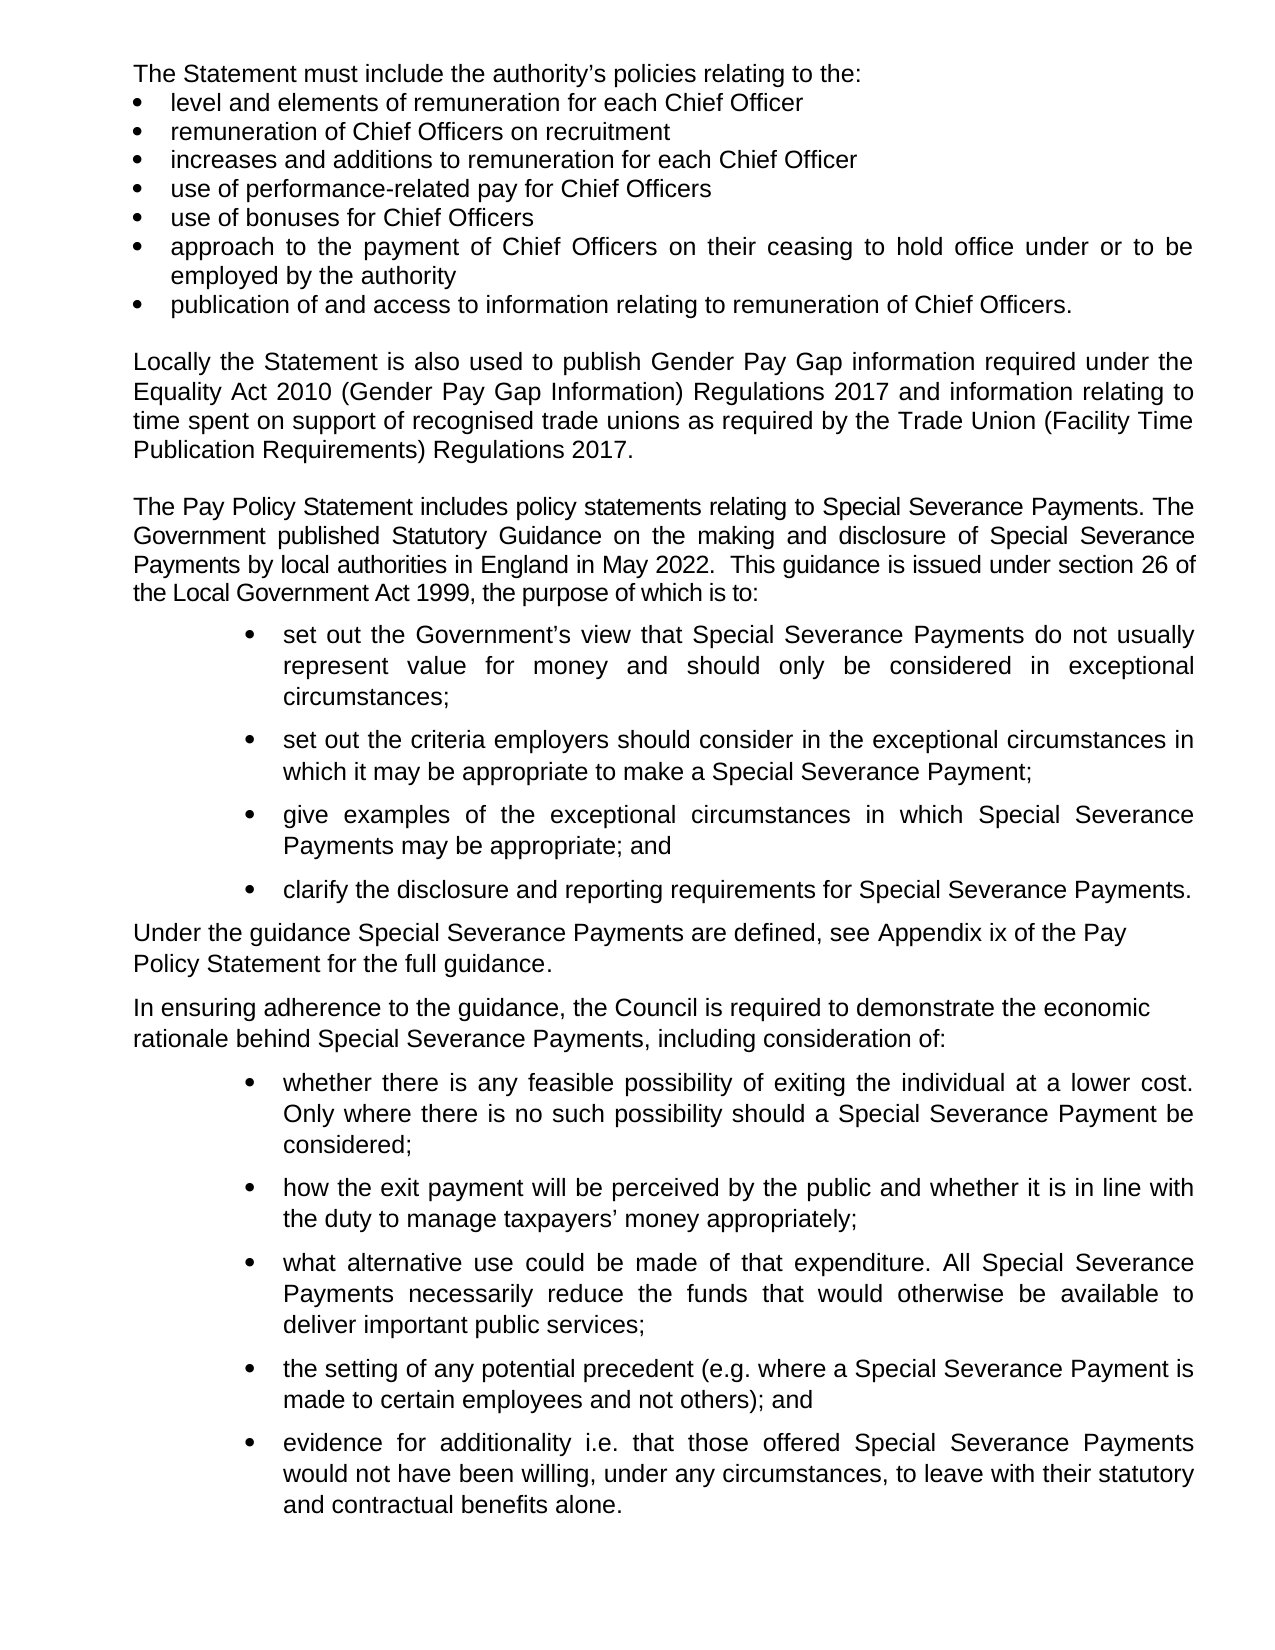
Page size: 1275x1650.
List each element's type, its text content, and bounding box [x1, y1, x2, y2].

list clarify the disclosure and reporting requirements for Special Severance Payments. [245, 875, 1196, 903]
list the setting of any potential precedent (e.g. where a Special Severance Payment is made to certain employees and not others); and [245, 1354, 1196, 1413]
list give examples of the exceptional circumstances in which Special Severance Payments may be appropriate; and [245, 800, 1196, 860]
list approach to the payment of Chief Officers on their ceasing to hold office under or to be employed by the authority [133, 232, 1196, 290]
list evidence for additionality i.e. that those offered Special Severance Payments would not have been willing, under any circumstances, to leave with their statutory and contractual benefits alone. [245, 1428, 1196, 1519]
list how the exit payment will be perceived by the public and whether it is in line with the duty to manage taxpayers’ money appropriately; [245, 1173, 1196, 1233]
list increases and additions to remuneration for each Chief Officer [133, 146, 1196, 174]
text In ensuring adherence to the guidance, the Council is required to demonstrate the economic rationale behind Special Severance Payments, including consideration of: [133, 993, 1196, 1053]
list Under the Trade Union (Facility Time Publication Requirements) Regulations 2017 public sector employers must collate and publish, on an annual basis, a range of data on the amount and cost of facility time within their organisationUnder the Trade Union (Facility Time Publication Requirements) Regulations 2017 public sector employers must collate and publish, on an annual basis, a range of data on the amount and cost of facility time within their organisationUnder the Trade Union (Facility Time Publication Requirements) Regulations 2017 public sector employers must collate and publish, on an annual basis, a range of data on the amount and cost of facility time within their organisationLocally the Statement is also used to publish Gender Pay Gap information required under the Equality Act 2010 (Gender Pay Gap Information) Regulations 2017 and information relating to time spent on support of recognised trade unions as required by the Trade Union (Facility Time Publication Requirements) Regulations 2017. [133, 347, 1196, 463]
list whether there is any feasible possibility of exiting the individual at a lower cost. Only where there is no such possibility should a Special Severance Payment be considered; [245, 1067, 1196, 1158]
list use of performance-related pay for Chief Officers [133, 174, 1196, 203]
text The Pay Policy Statement includes policy statements relating to Special Severance Payments. The Government published Statutory Guidance on the making and disclosure of Special Severance Payments by local authorities in England in May 2022. This guidance is issued under section 26 of the Local Government Act 1999, the purpose of which is to: [133, 492, 1196, 607]
list remuneration of Chief Officers on recruitment [133, 117, 1196, 146]
list set out the Government’s view that Special Severance Payments do not usually represent value for money and should only be considered in exceptional circumstances; [245, 619, 1196, 711]
list use of bonuses for Chief Officers [133, 203, 1196, 232]
list set out the criteria employers should consider in the exceptional circumstances in which it may be appropriate to make a Special Severance Payment; [245, 725, 1196, 785]
list publication of and access to information relating to remuneration of Chief Officers. [133, 290, 1196, 318]
list what alternative use could be made of that expenditure. All Special Severance Payments necessarily reduce the funds that would otherwise be available to deliver important public services; [245, 1248, 1196, 1339]
list The Statement must include the authority’s policies relating to the: [133, 59, 1196, 88]
text Under the guidance Special Severance Payments are defined, see Appendix ix of the Pay Policy Statement for the full guidance. [133, 918, 1196, 978]
list level and elements of remuneration for each Chief Officer [133, 88, 1196, 117]
